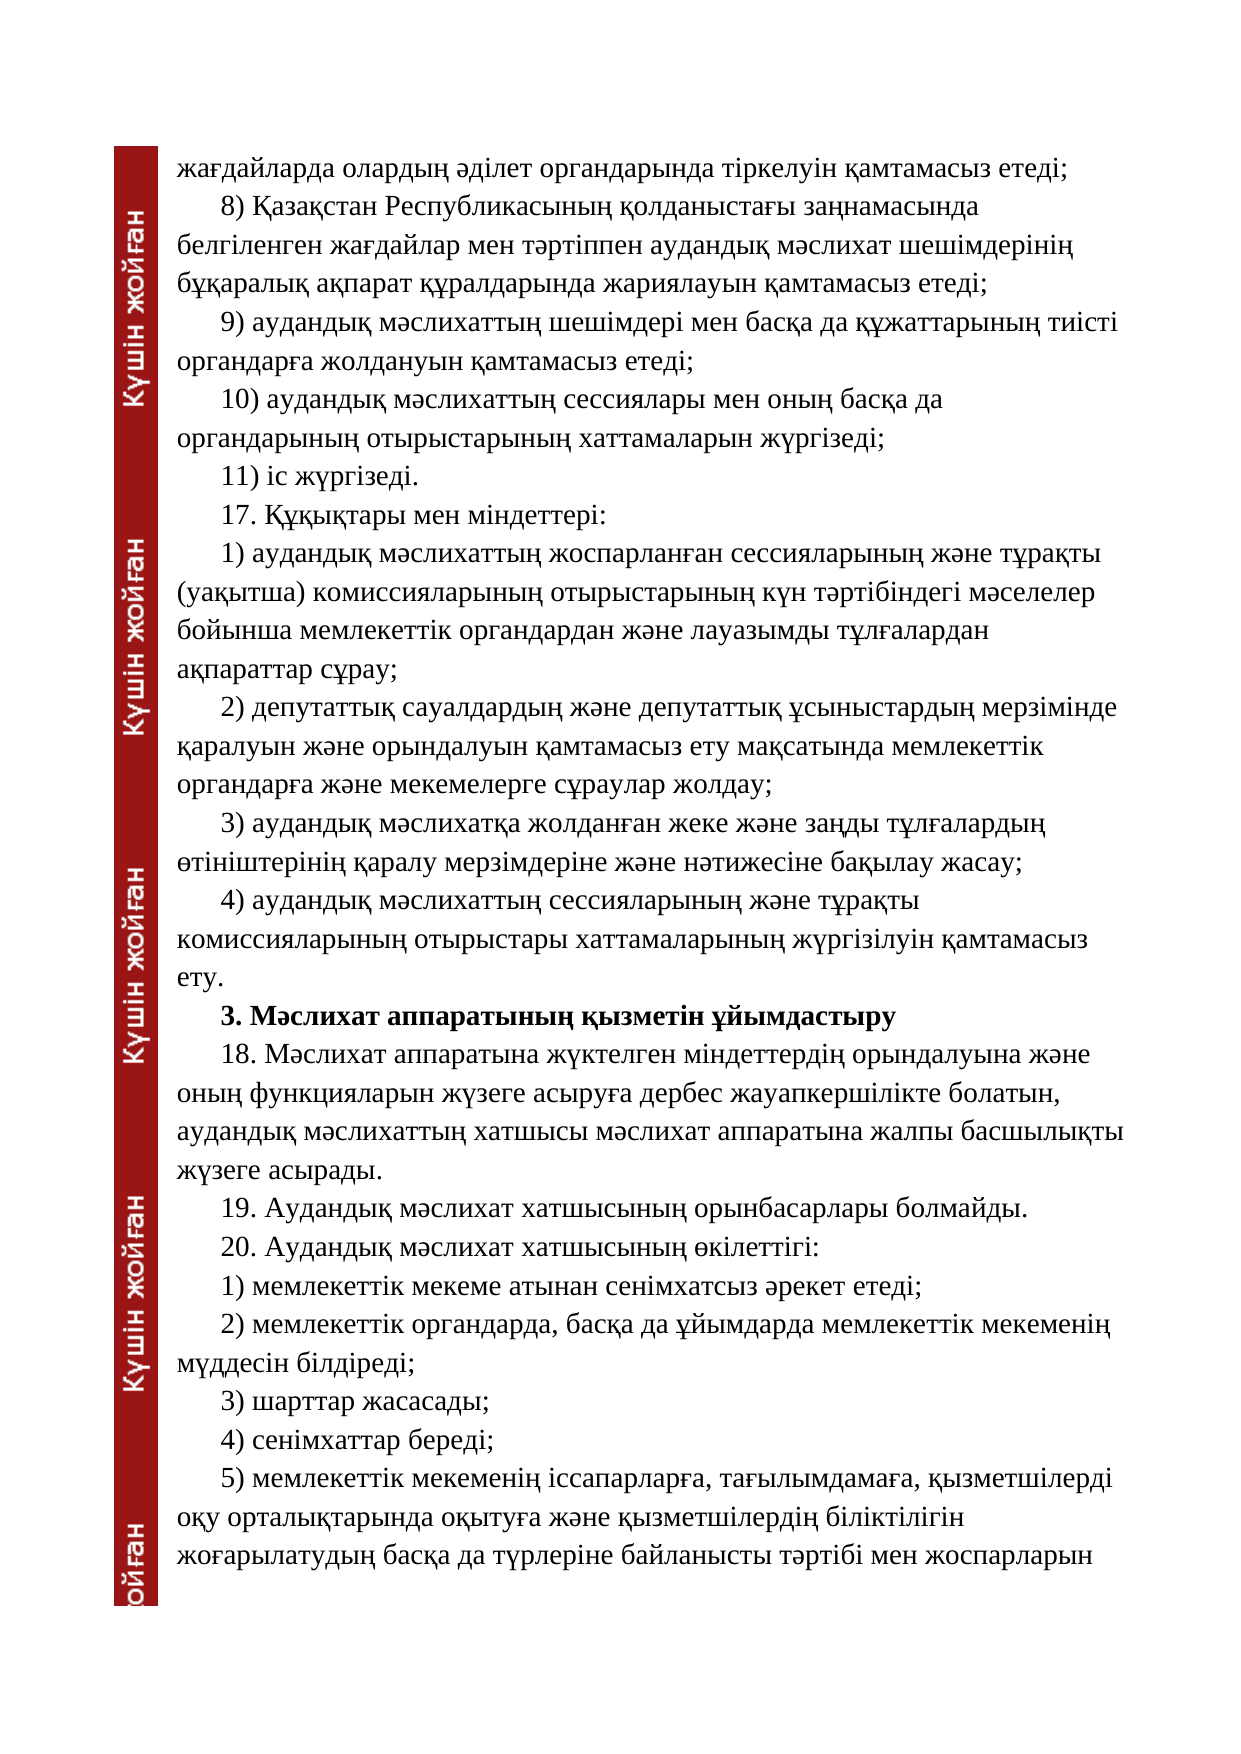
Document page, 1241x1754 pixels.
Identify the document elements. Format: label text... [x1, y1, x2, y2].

picture [114, 146, 158, 150]
picture [114, 1571, 158, 1606]
